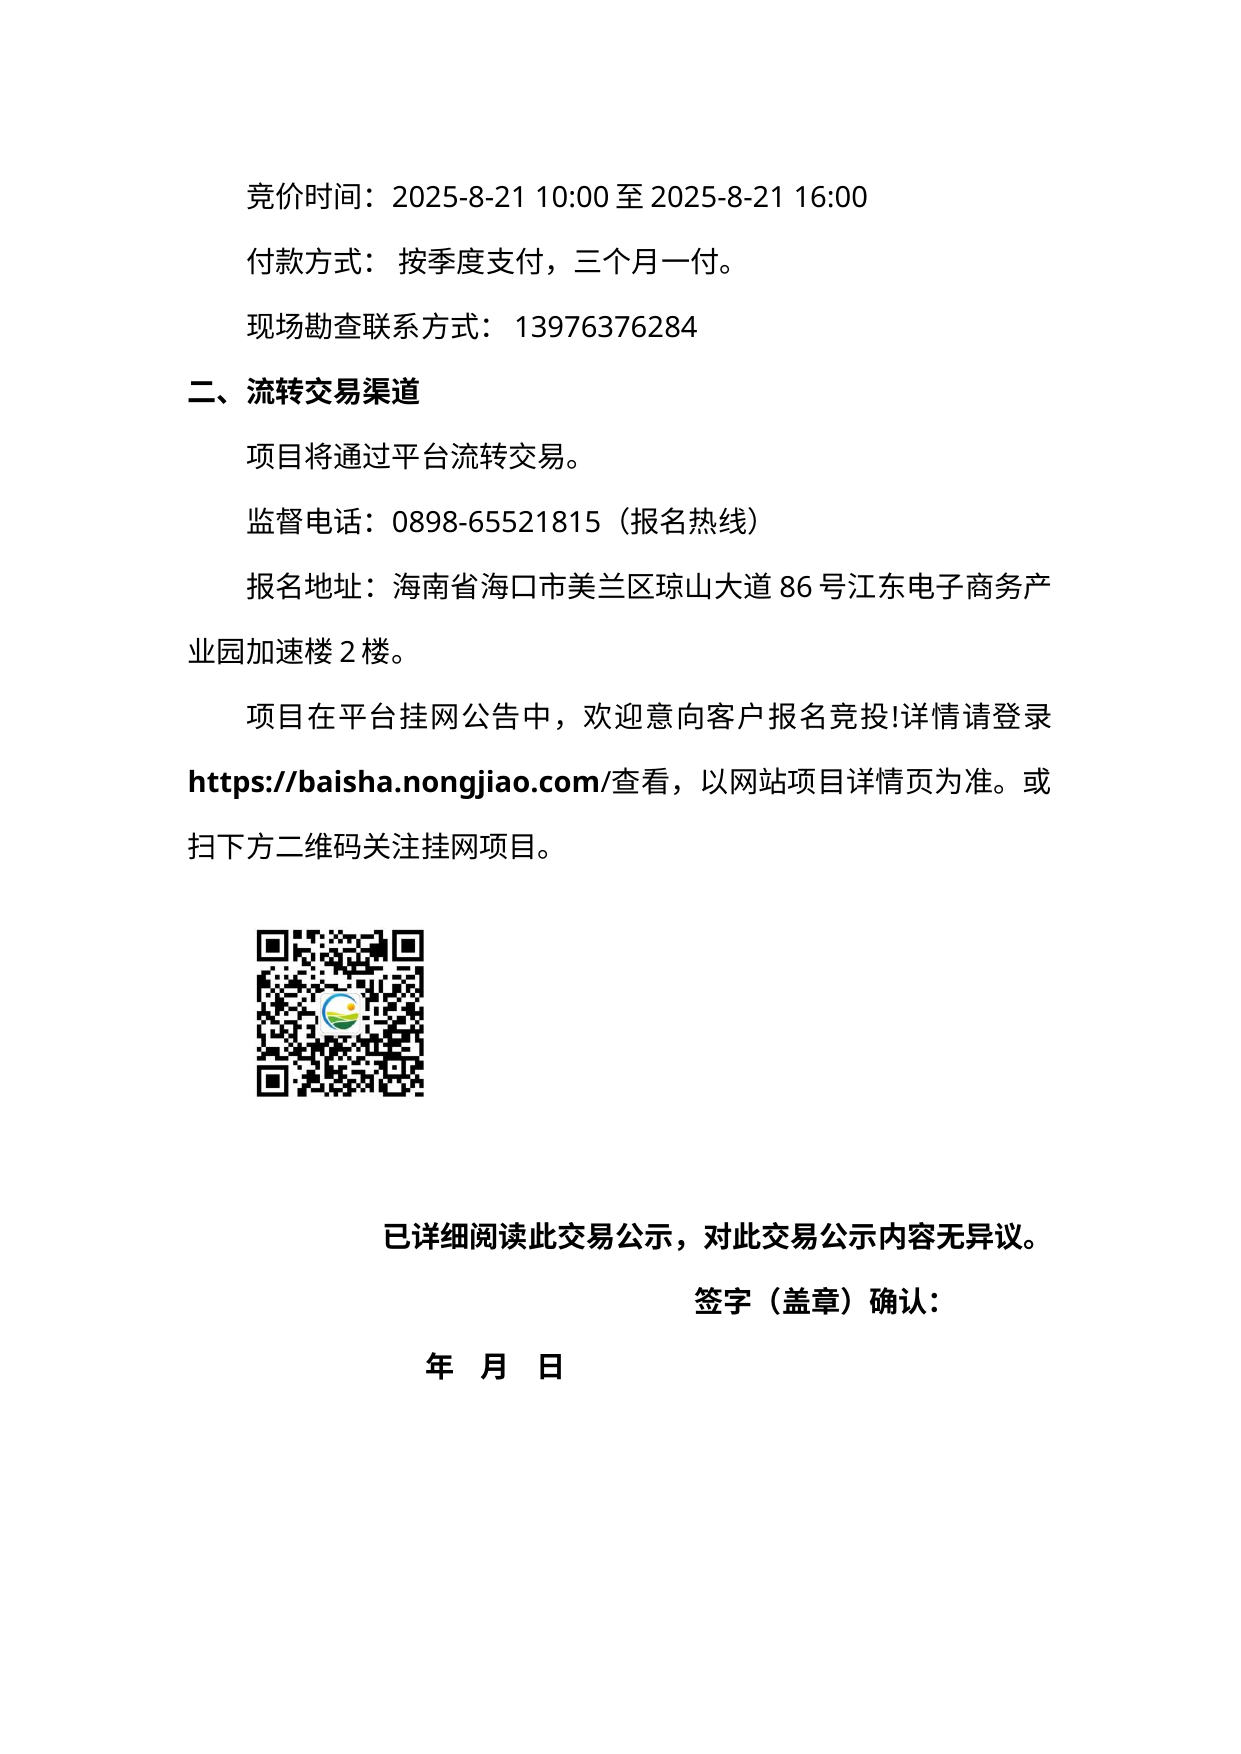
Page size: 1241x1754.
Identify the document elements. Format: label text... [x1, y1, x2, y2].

text 现场勘查联系方式： 13976376284 [187, 292, 1053, 357]
picture [243, 916, 437, 1110]
text 监督电话：0898-65521815（报名热线） [187, 487, 1053, 552]
text 项目在平台挂网公告中，欢迎意向客户报名竞投!详情请登录 https://baisha.nongjiao.com/查看，以网站项目详情页为准。或扫下方二维码关注挂网项目。 [187, 682, 1053, 877]
text 付款方式： 按季度支付，三个月一付。 [187, 227, 1053, 292]
text 二、流转交易渠道 [187, 357, 1053, 422]
text 项目将通过平台流转交易。 [187, 422, 1053, 487]
text 年 月 日 [187, 1332, 1053, 1397]
text 签字（盖章）确认： [187, 1267, 1053, 1332]
text 竞价时间：2025-8-21 10:00至2025-8-21 16:00 [187, 162, 1053, 227]
text 报名地址：海南省海口市美兰区琼山大道86号江东电子商务产业园加速楼2楼。 [187, 552, 1053, 682]
text 已详细阅读此交易公示，对此交易公示内容无异议。 [187, 1202, 1053, 1267]
